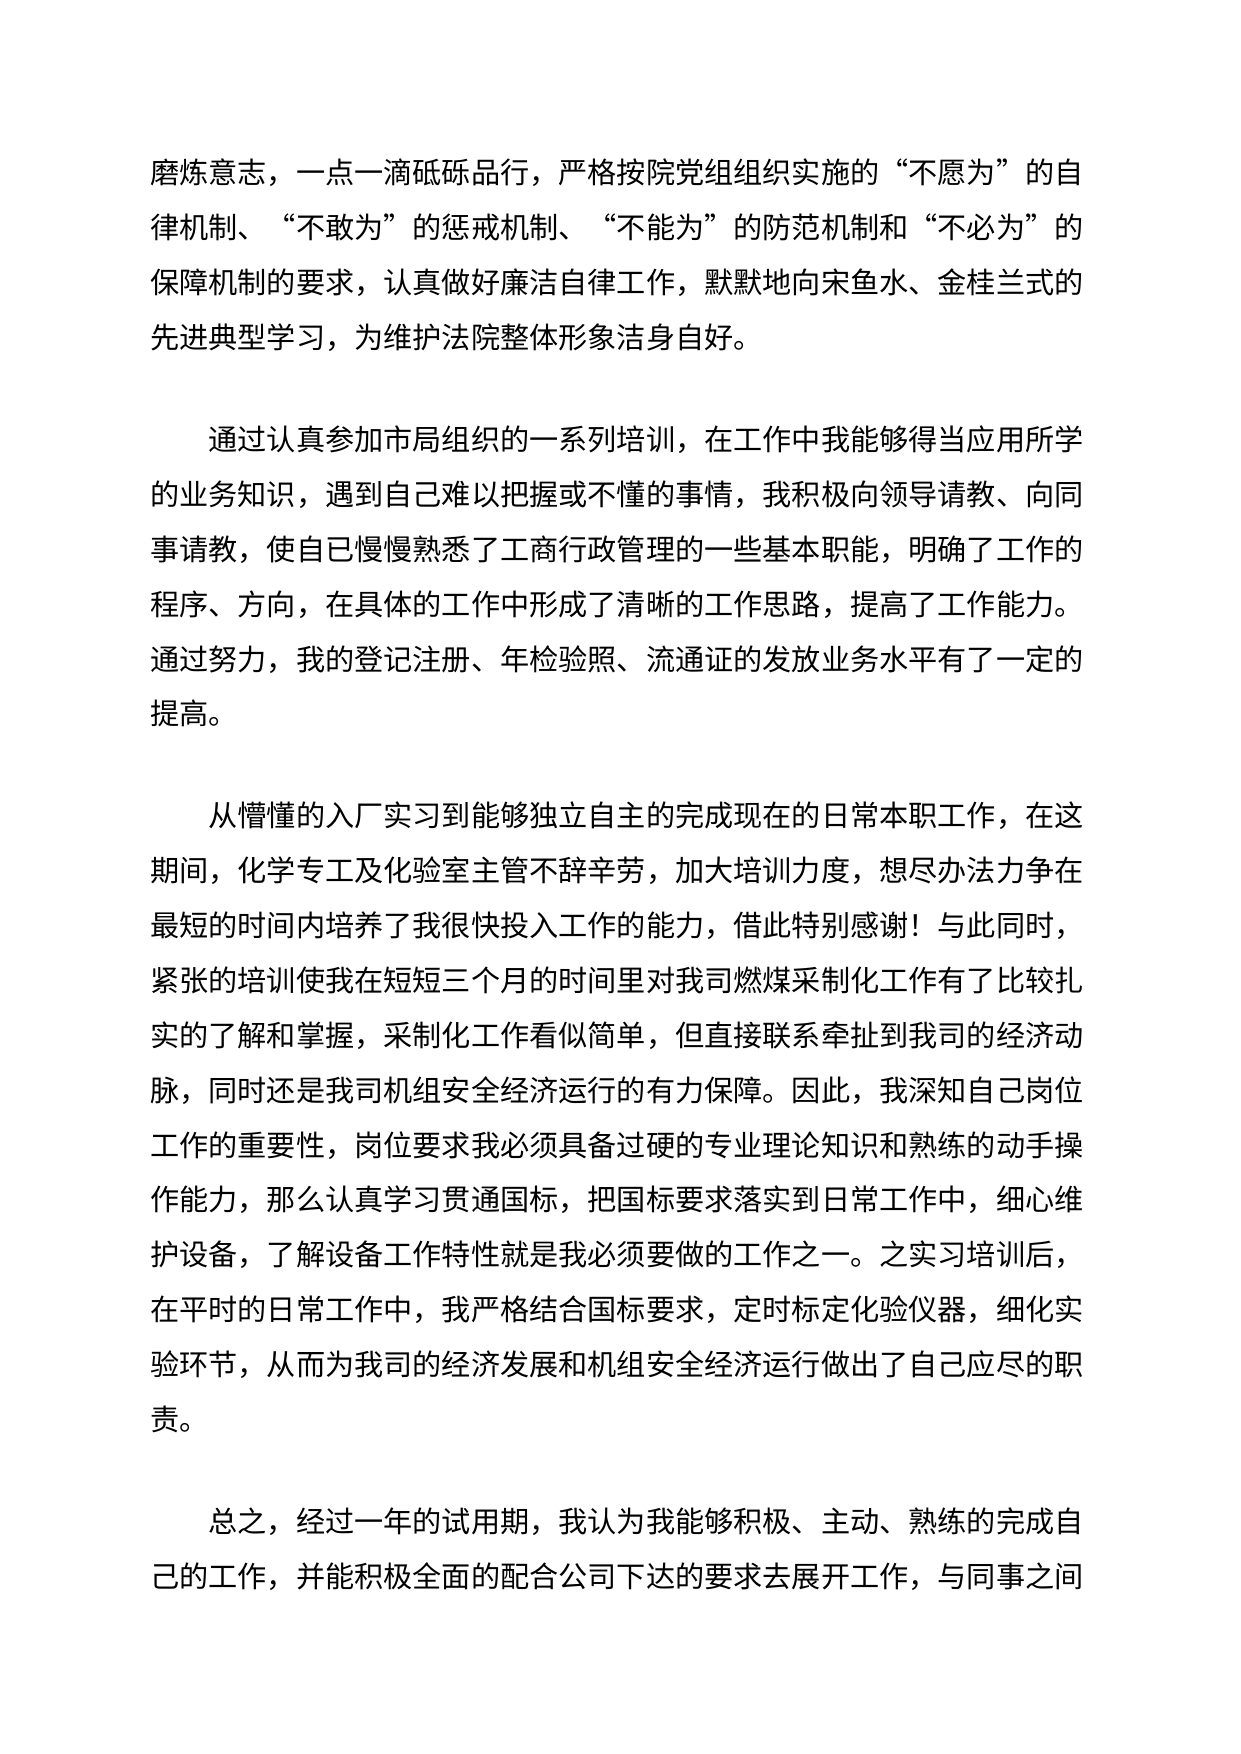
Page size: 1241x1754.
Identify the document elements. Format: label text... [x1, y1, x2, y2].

text 从懵懂的入厂实习到能够独立自主的完成现在的日常本职工作，在这期间，化学专工及化验室主管不辞辛劳，加大培训力度，想尽办法力争在最短的时间内培养了我很快投入工作的能力，借此特别感谢！与此同时，紧张的培训使我在短短三个月的时间里对我司燃煤采制化工作有了比较扎实的了解和掌握，采制化工作看似简单，但直接联系牵扯到我司的经济动脉，同时还是我司机组安全经济运行的有力保障。因此，我深知自己岗位工作的重要性，岗位要求我必须具备过硬的专业理论知识和熟练的动手操作能力，那么认真学习贯通国标，把国标要求落实到日常工作中，细心维护设备，了解设备工作特性就是我必须要做的工作之一。之实习培训后，在平时的日常工作中，我严格结合国标要求，定时标定化验仪器，细化实验环节，从而为我司的经济发展和机组安全经济运行做出了自己应尽的职责。 [150, 793, 1090, 1439]
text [150, 1498, 1090, 1596]
text 通过认真参加市局组织的一系列培训，在工作中我能够得当应用所学的业务知识，遇到自己难以把握或不懂的事情，我积极向领导请教、向同事请教，使自已慢慢熟悉了工商行政管理的一些基本职能，明确了工作的程序、方向，在具体的工作中形成了清晰的工作思路，提高了工作能力。通过努力，我的登记注册、年检验照、流通证的发放业务水平有了一定的提高。 [150, 416, 1090, 733]
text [150, 150, 1090, 357]
